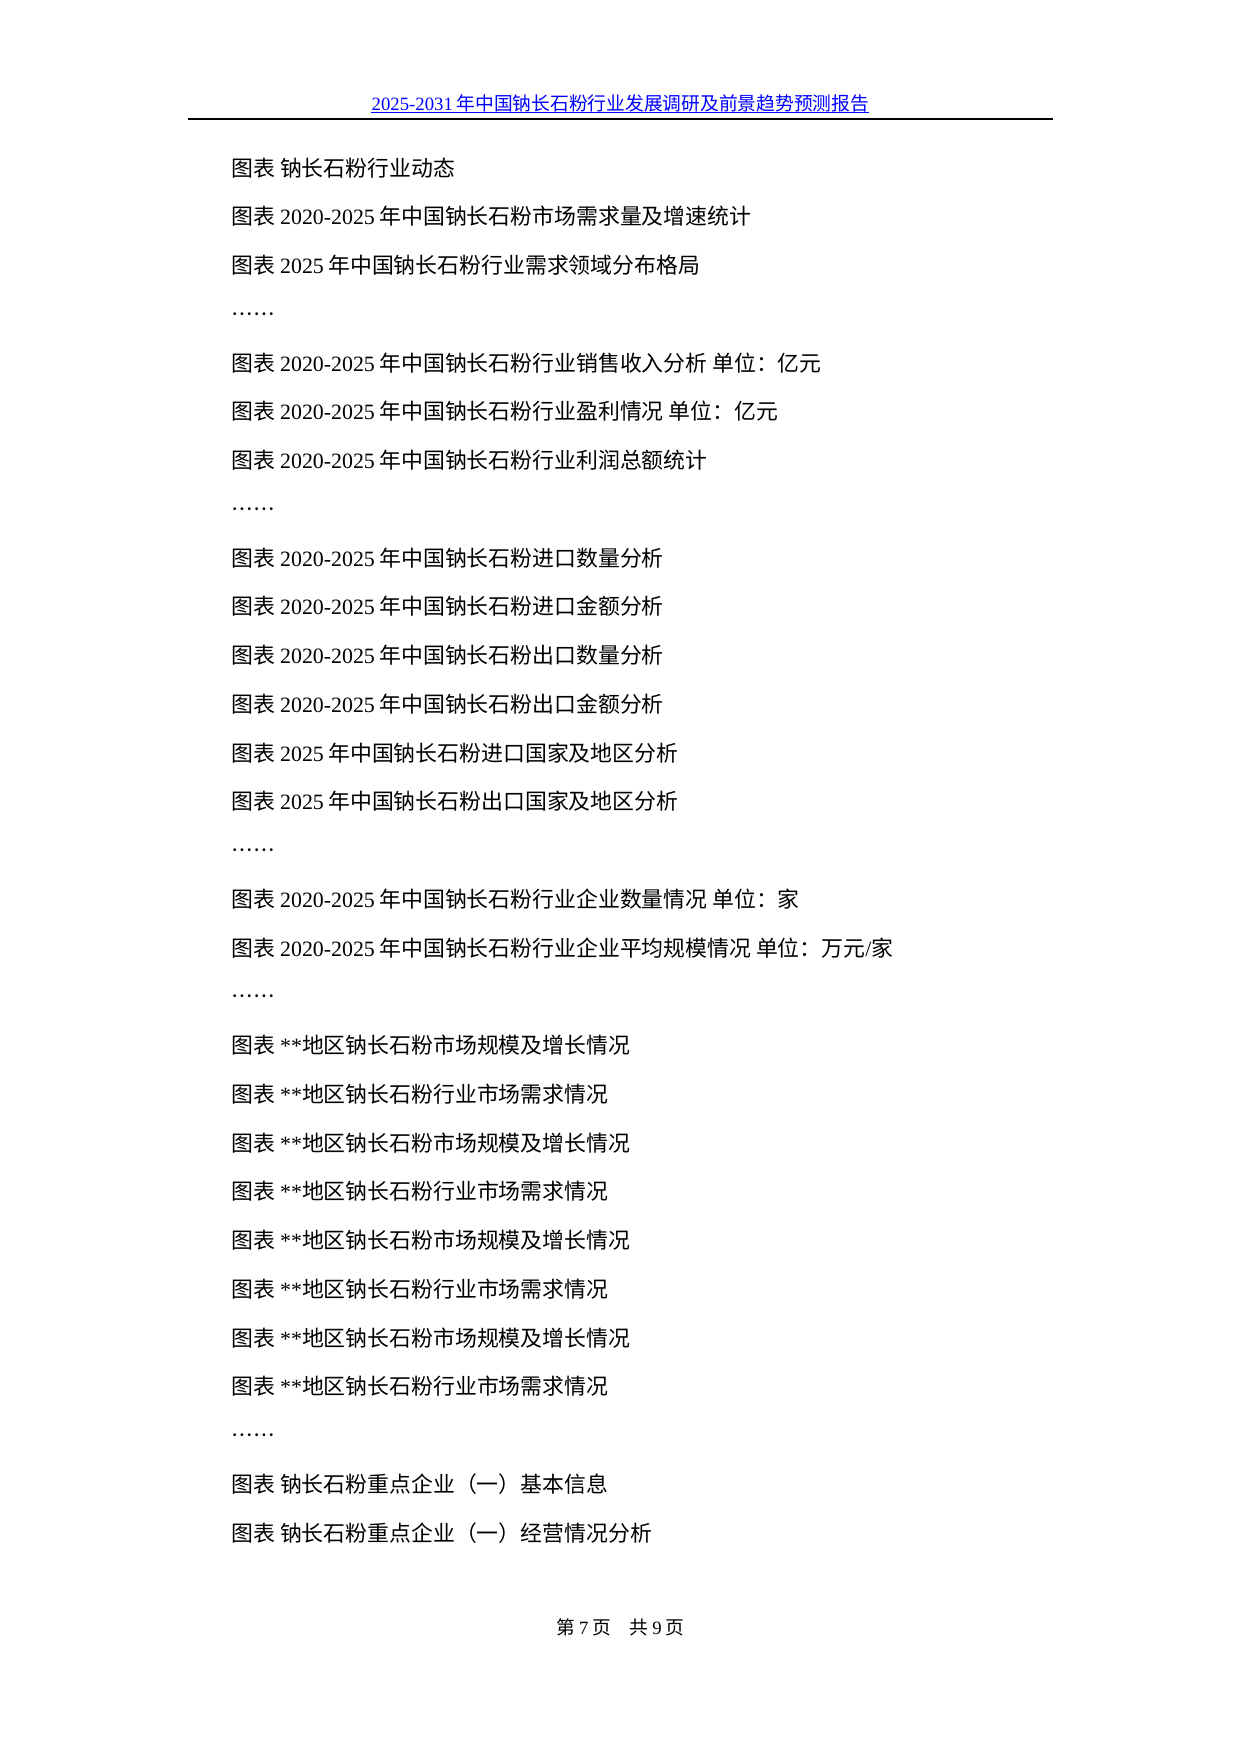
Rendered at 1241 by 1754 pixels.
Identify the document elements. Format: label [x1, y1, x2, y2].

text [187, 150, 1053, 1548]
